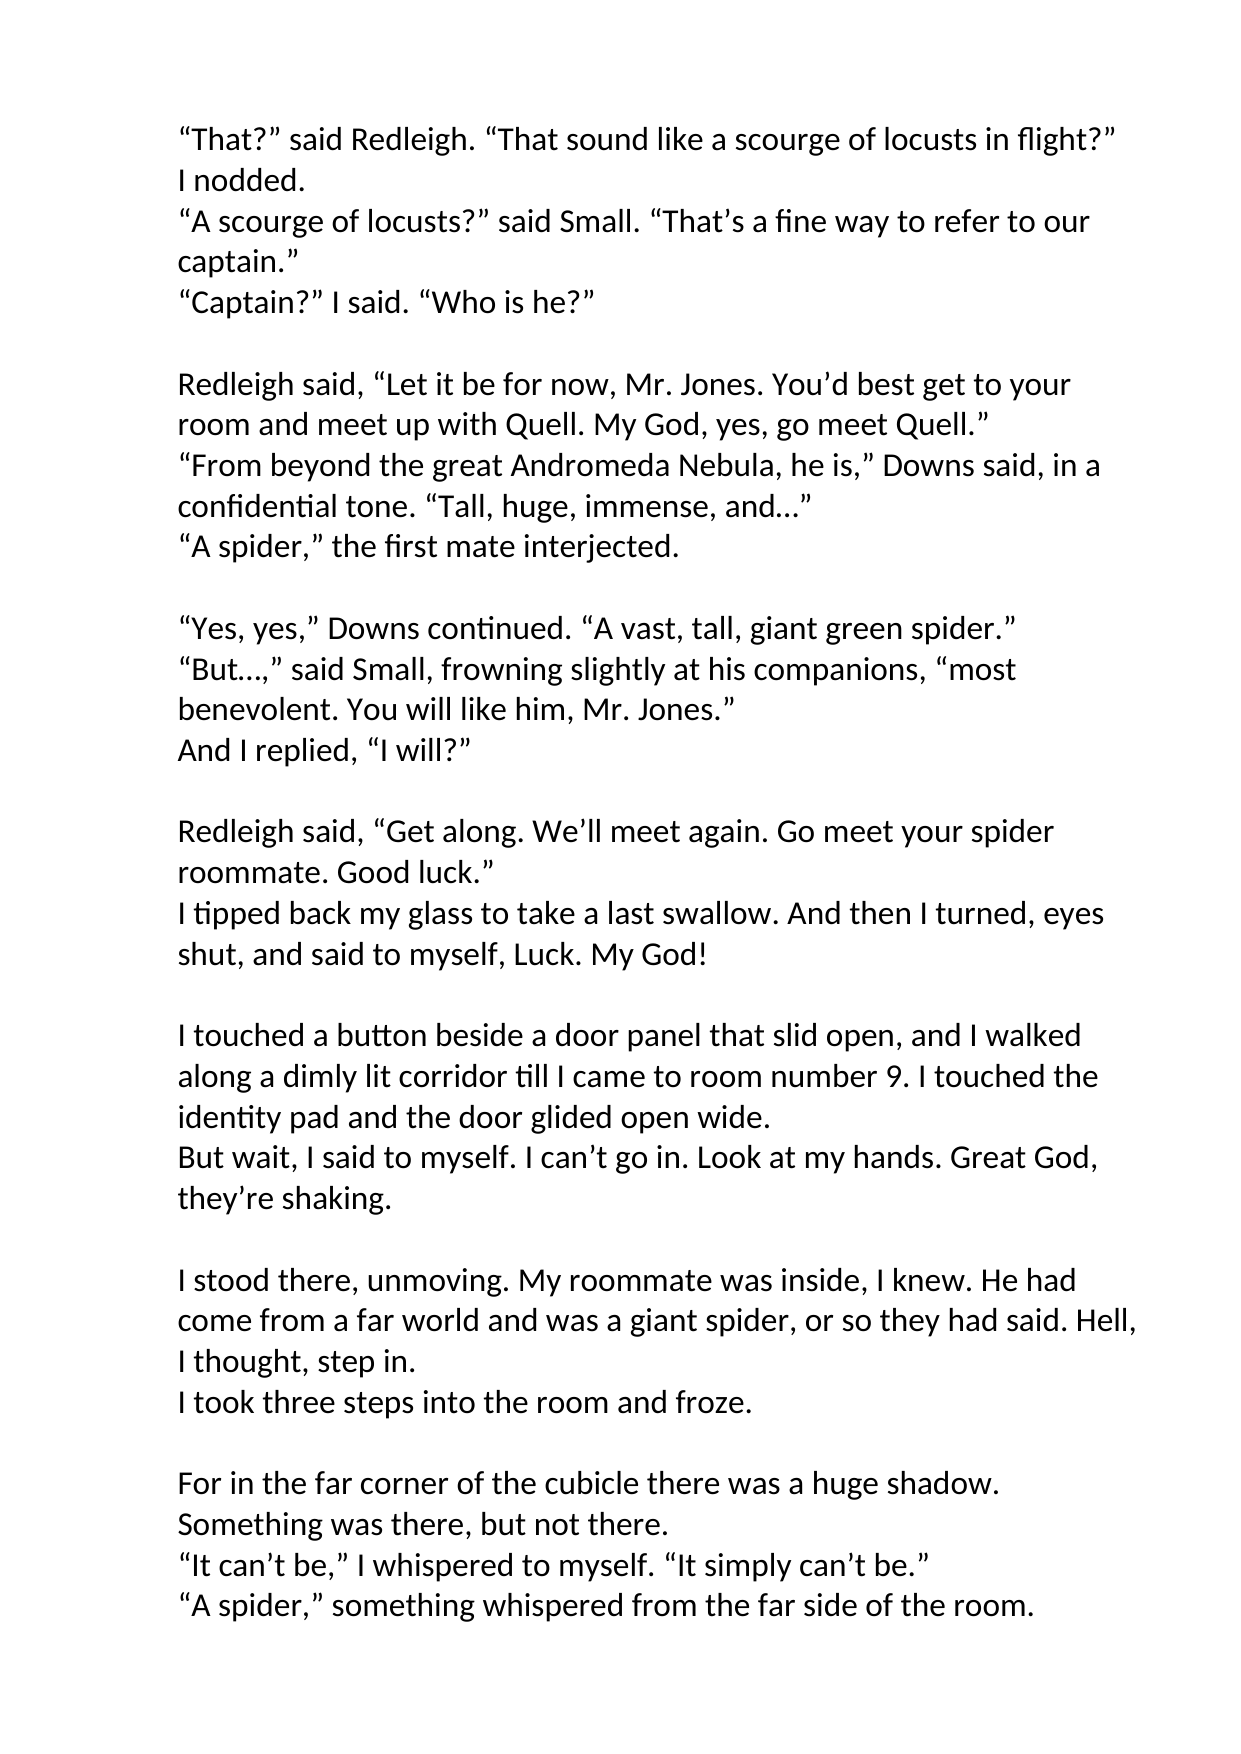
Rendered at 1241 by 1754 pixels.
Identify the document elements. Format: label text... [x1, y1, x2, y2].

text For in the far corner of the cubicle there was a huge shadow. Something was there, but not there. [177, 1462, 1152, 1544]
text But wait, I said to myself. I can’t go in. Look at my hands. Great God, they’re shaking. [177, 1136, 1152, 1218]
text I nodded. [177, 159, 1152, 199]
text “It can’t be,” I whispered to myself. “It simply can’t be.” [177, 1544, 1152, 1584]
text “From beyond the great Andromeda Nebula, he is,” Downs said, in a confidential tone. “Tall, huge, immense, and…” [177, 444, 1152, 525]
text I tipped back my glass to take a last swallow. And then I turned, eyes shut, and said to myself, Luck. My God! [177, 892, 1152, 973]
text “That?” said Redleigh. “That sound like a scourge of locusts in flight?” [177, 118, 1152, 159]
text I stood there, unmoving. My roommate was inside, I knew. He had come from a far world and was a giant spider, or so they had said. Hell, I thought, step in. [177, 1258, 1152, 1381]
text “A spider,” the first mate interjected. [177, 525, 1152, 566]
text Redleigh said, “Let it be for now, Mr. Jones. You’d best get to your room and meet up with Quell. My God, yes, go meet Quell.” [177, 362, 1152, 444]
text And I replied, “I will?” [177, 729, 1152, 770]
text “A spider,” something whispered from the far side of the room. [177, 1584, 1152, 1625]
text I took three steps into the room and froze. [177, 1381, 1152, 1421]
text Redleigh said, “Get along. We’ll meet again. Go meet your spider roommate. Good luck.” [177, 811, 1152, 892]
text “A scourge of locusts?” said Small. “That’s a fine way to refer to our captain.” [177, 199, 1152, 281]
text “Captain?” I said. “Who is he?” [177, 281, 1152, 322]
text I touched a button beside a door panel that slid open, and I walked along a dimly lit corridor till I came to room number 9. I touched the identity pad and the door glided open wide. [177, 1014, 1152, 1136]
text “Yes, yes,” Downs continued. “A vast, tall, giant green spider.” [177, 607, 1152, 648]
text “But…,” said Small, frowning slightly at his companions, “most benevolent. You will like him, Mr. Jones.” [177, 648, 1152, 729]
